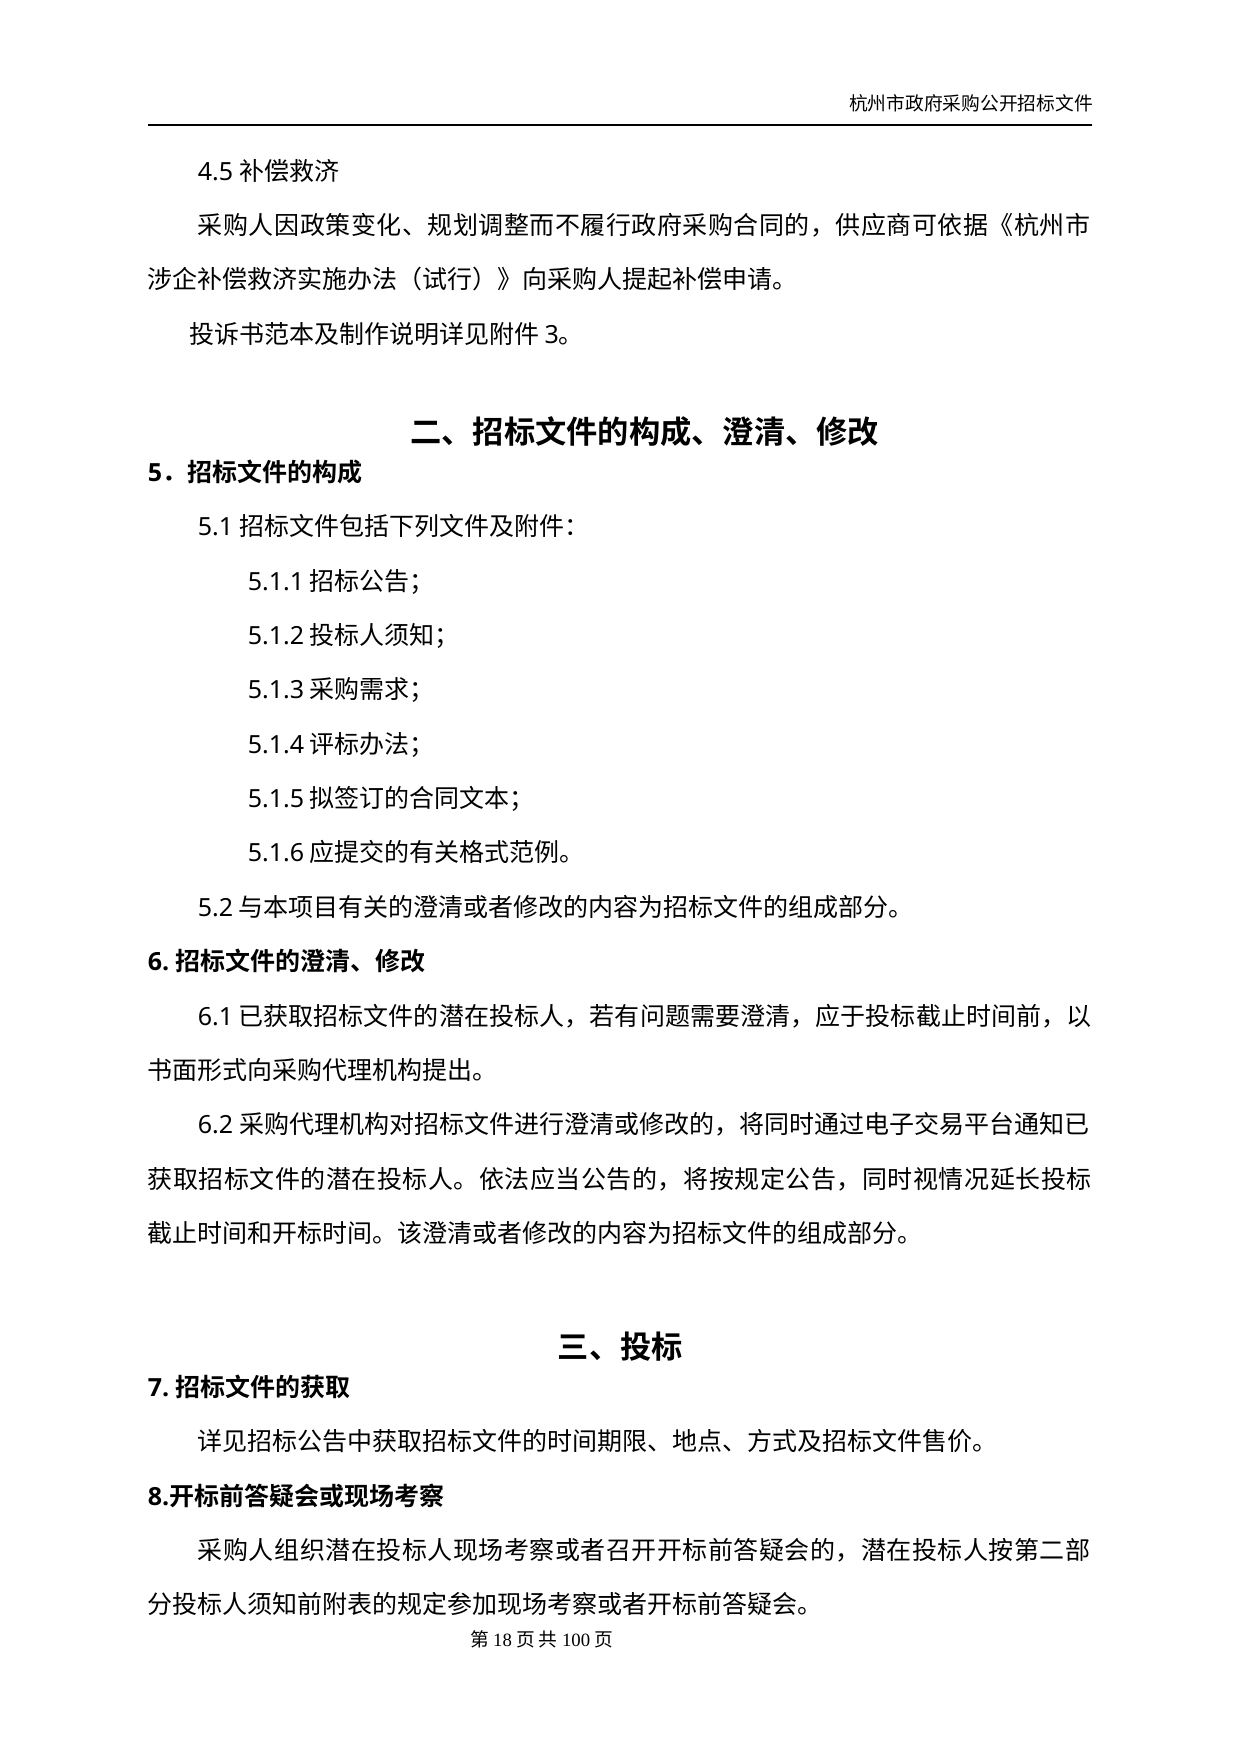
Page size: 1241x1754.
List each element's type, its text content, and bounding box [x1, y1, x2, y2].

text 投诉书范本及制作说明详见附件3。 [148, 314, 1092, 351]
text 5．招标文件的构成 [148, 452, 1092, 488]
text 5.1.6应提交的有关格式范例。 [148, 833, 1092, 869]
text 详见招标公告中获取招标文件的时间期限、地点、方式及招标文件售价。 [148, 1422, 1092, 1458]
text 5.1 招标文件包括下列文件及附件： [148, 507, 1092, 543]
text 4.5 补偿救济 [148, 151, 1092, 187]
text 5.1.4评标办法； [148, 724, 1092, 760]
text 三、投标 [148, 1322, 1092, 1367]
text 6.2 采购代理机构对招标文件进行澄清或修改的，将同时通过电子交易平台通知已获取招标文件的潜在投标人。依法应当公告的，将按规定公告，同时视情况延长投标截止时间和开标时间。该澄清或者修改的内容为招标文件的组成部分。 [148, 1105, 1092, 1250]
text 5.1.2投标人须知； [148, 615, 1092, 652]
text 5.1.5拟签订的合同文本； [148, 778, 1092, 815]
text 6. 招标文件的澄清、修改 [148, 942, 1092, 978]
text 7. 招标文件的获取 [148, 1367, 1092, 1404]
text 5.1.3采购需求； [148, 670, 1092, 706]
text 6.1已获取招标文件的潜在投标人，若有问题需要澄清，应于投标截止时间前，以书面形式向采购代理机构提出。 [148, 996, 1092, 1087]
text 采购人组织潜在投标人现场考察或者召开开标前答疑会的，潜在投标人按第二部分投标人须知前附表的规定参加现场考察或者开标前答疑会。 [148, 1531, 1092, 1621]
text 采购人因政策变化、规划调整而不履行政府采购合同的，供应商可依据《杭州市涉企补偿救济实施办法（试行）》向采购人提起补偿申请。 [148, 206, 1092, 296]
text 5.1.1招标公告； [148, 561, 1092, 597]
text 二、招标文件的构成、澄清、修改 [148, 407, 1092, 452]
text 5.2与本项目有关的澄清或者修改的内容为招标文件的组成部分。 [148, 887, 1092, 923]
text 8.开标前答疑会或现场考察 [148, 1476, 1092, 1512]
